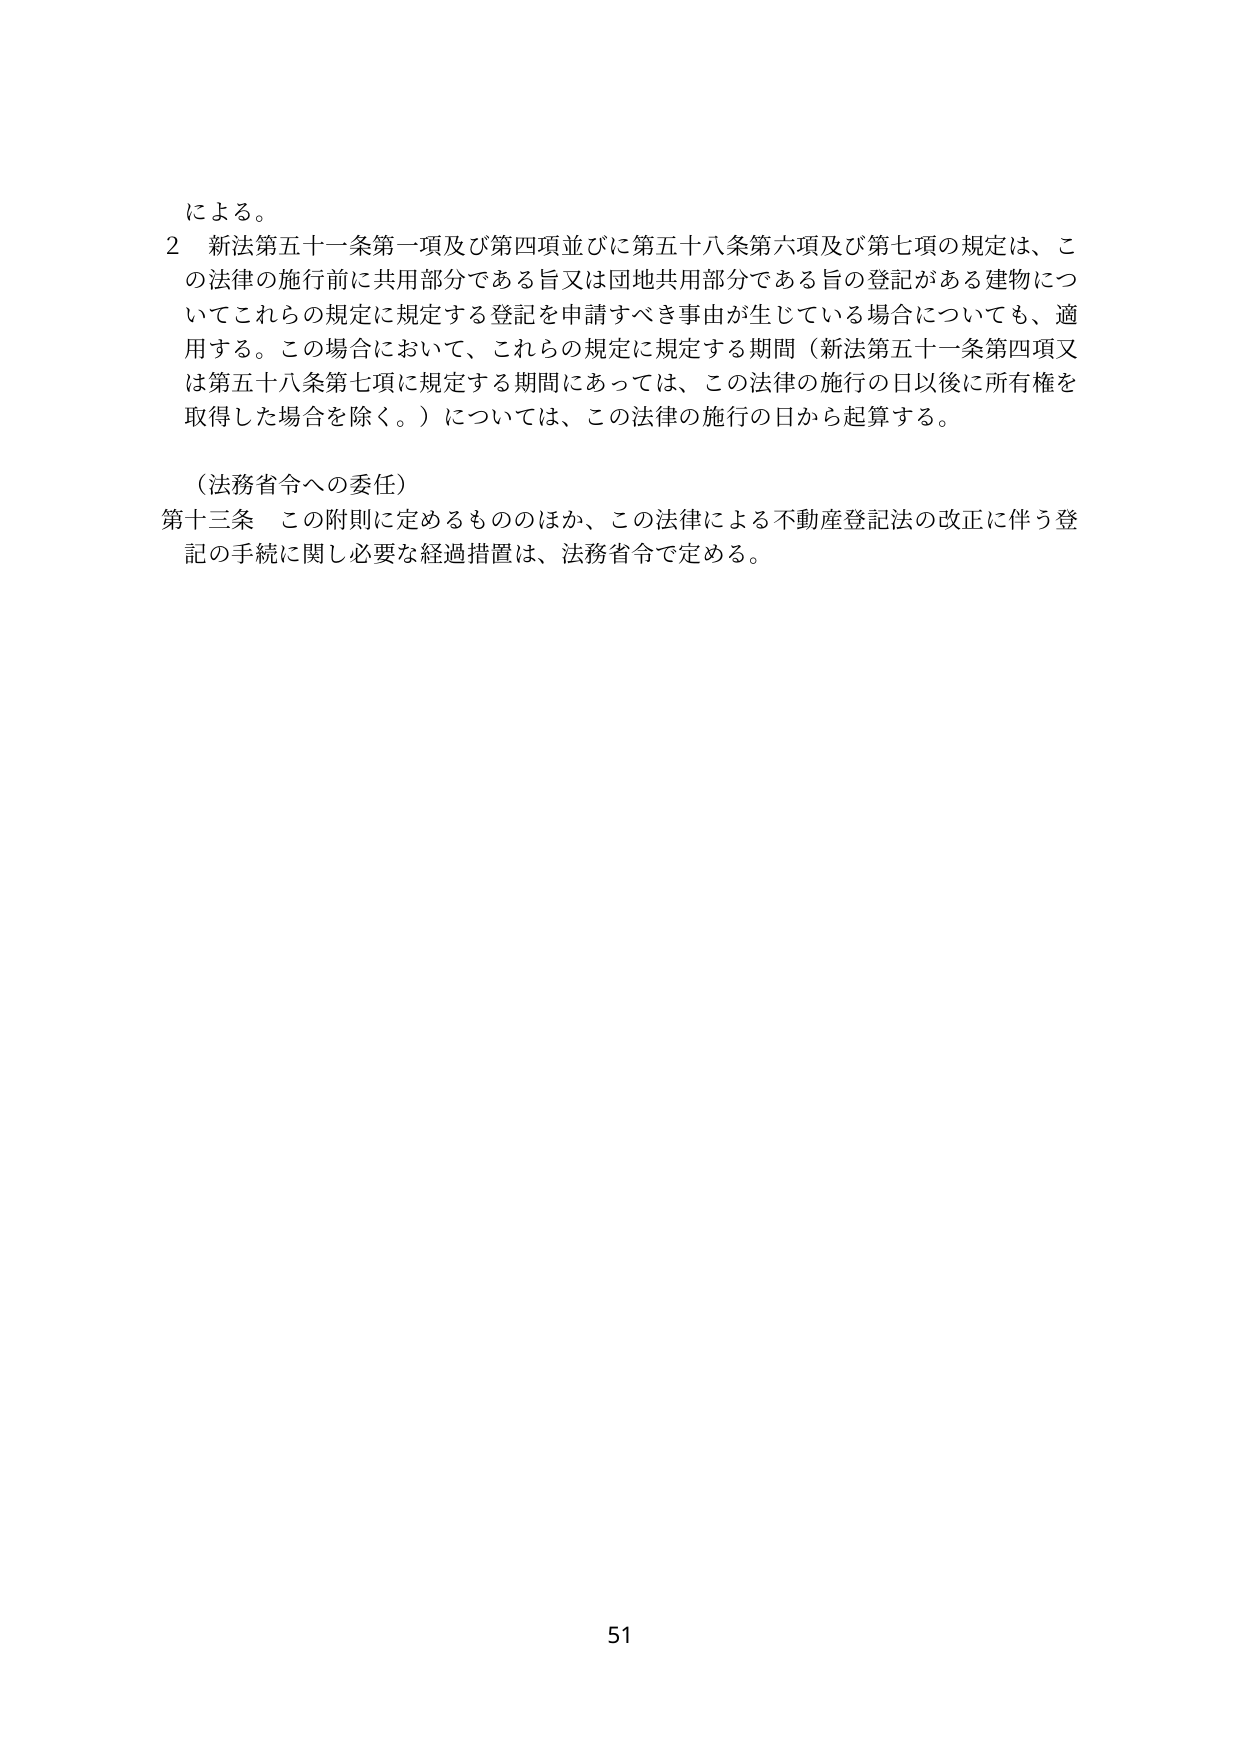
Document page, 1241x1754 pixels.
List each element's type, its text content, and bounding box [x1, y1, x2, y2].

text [161, 194, 1079, 228]
text 第十三条 この附則に定めるもののほか、この法律による不動産登記法の改正に伴う登記の手続に関し必要な経過措置は、法務省令で定める。 [161, 501, 1079, 569]
text （法務省令への委任） [184, 467, 1079, 501]
text ２ 新法第五十一条第一項及び第四項並びに第五十八条第六項及び第七項の規定は、この法律の施行前に共用部分である旨又は団地共用部分である旨の登記がある建物についてこれらの規定に規定する登記を申請すべき事由が生じている場合についても、適用する。この場合において、これらの規定に規定する期間（新法第五十一条第四項又は第五十八条第七項に規定する期間にあっては、この法律の施行の日以後に所有権を取得した場合を除く。）については、この法律の施行の日から起算する。 [161, 228, 1079, 433]
